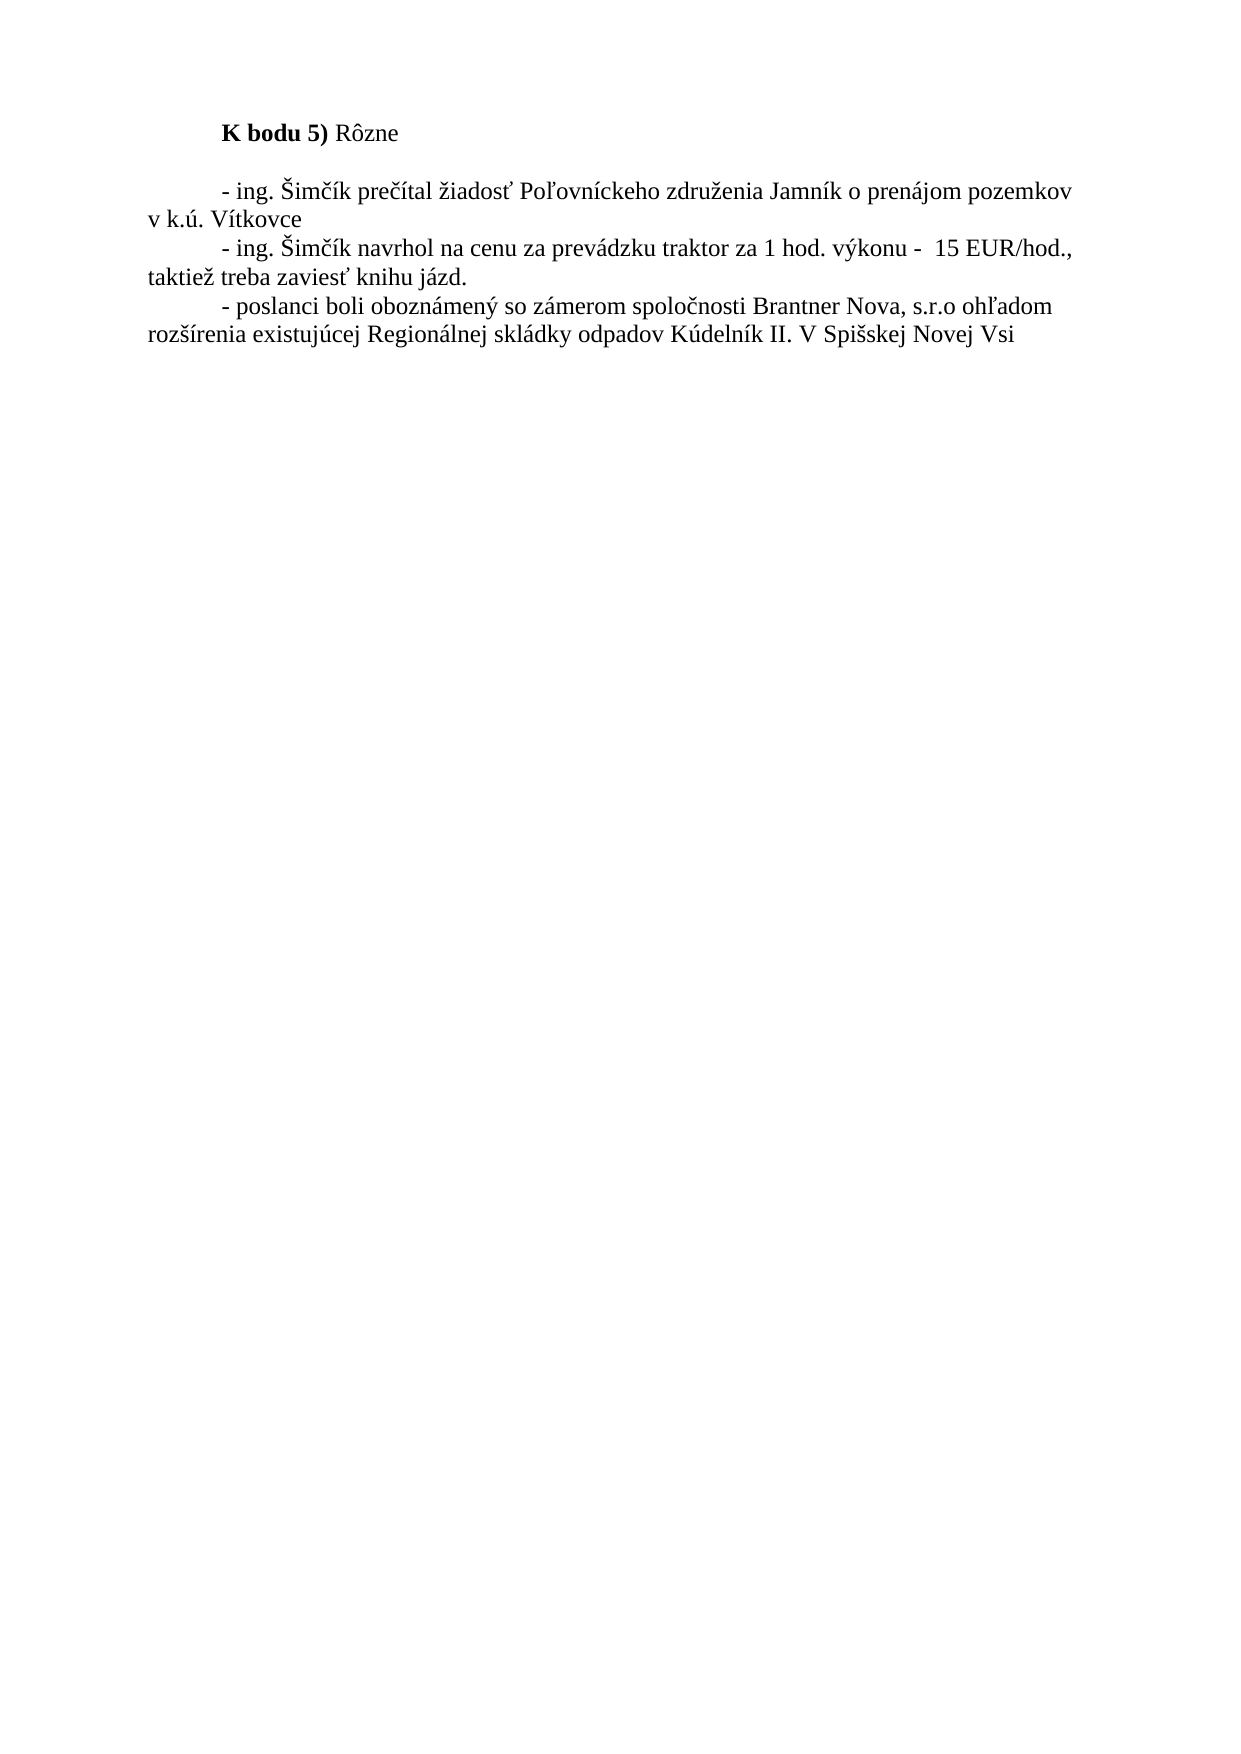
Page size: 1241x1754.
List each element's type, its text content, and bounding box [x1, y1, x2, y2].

text - ing. Šimčík navrhol na cenu za prevádzku traktor za 1 hod. výkonu - 15 EUR/hod., taktiež treba zaviesť knihu jázd. [148, 233, 1093, 291]
text - ing. Šimčík prečítal žiadosť Poľovníckeho združenia Jamník o prenájom pozemkov v k.ú. Vítkovce [148, 176, 1093, 233]
text K bodu 5) Rôzne [148, 118, 1093, 147]
text - poslanci boli oboznámený so zámerom spoločnosti Brantner Nova, s.r.o ohľadom rozšírenia existujúcej Regionálnej skládky odpadov Kúdelník II. V Spišskej Novej Vsi [148, 291, 1093, 348]
